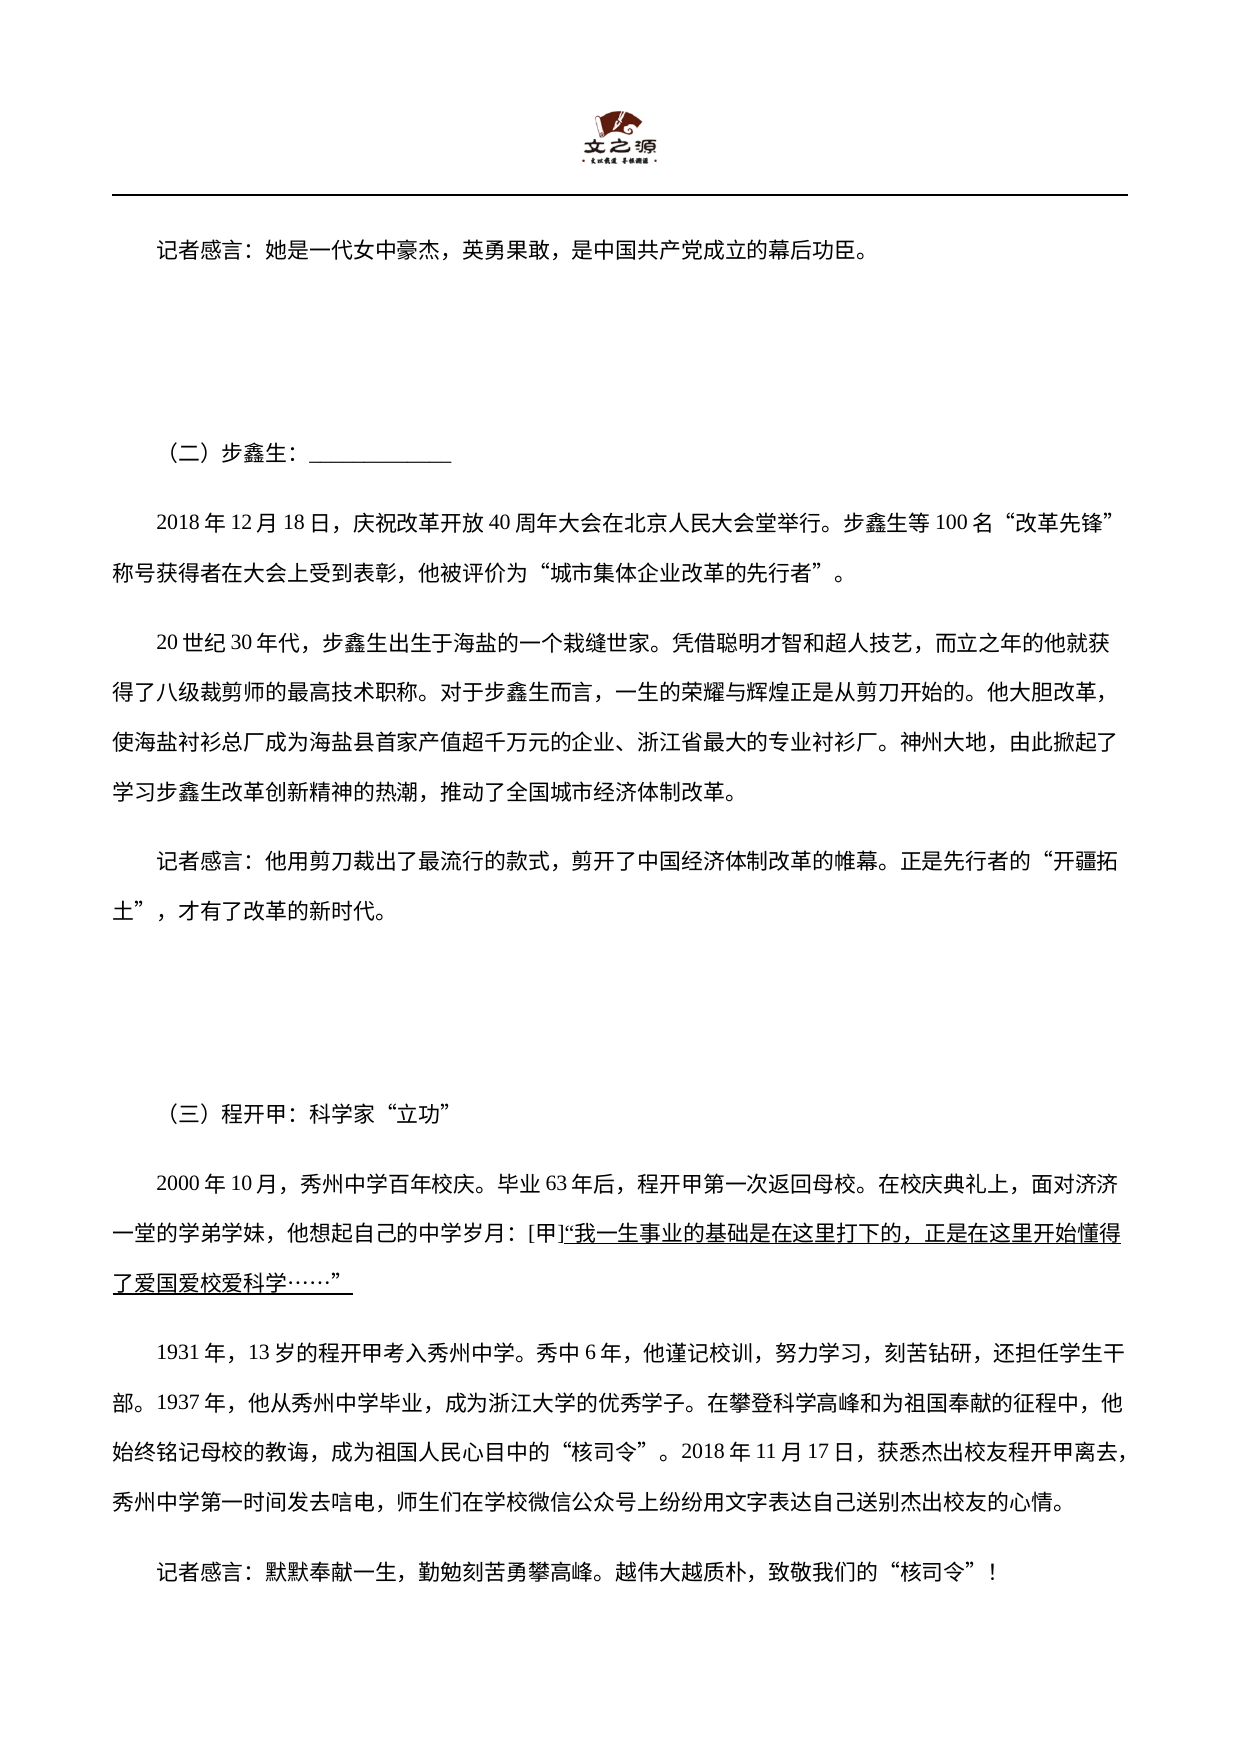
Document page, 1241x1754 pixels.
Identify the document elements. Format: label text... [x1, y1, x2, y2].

picture [543, 88, 698, 192]
text 记者感言：她是一代女中豪杰，英勇果敢，是中国共产党成立的幕后功臣。 [112, 233, 1128, 266]
text 1931年，13岁的程开甲考入秀州中学。秀中6年，他谨记校训，努力学习，刻苦钻研，还担任学生干部。1937年，他从秀州中学毕业，成为浙江大学的优秀学子。在攀登科学高峰和为祖国奉献的征程中，他始终铭记母校的教诲，成为祖国人民心目中的“核司令”。2018年11月17日，获悉杰出校友程开甲离去，秀州中学第一时间发去唁电，师生们在学校微信公众号上纷纷用文字表达自己送别杰出校友的心情。 [112, 1335, 1128, 1517]
text （三）程开甲：科学家“立功” [112, 1096, 1128, 1129]
text 20世纪30年代，步鑫生出生于海盐的一个栽缝世家。凭借聪明才智和超人技艺，而立之年的他就获得了八级裁剪师的最高技术职称。对于步鑫生而言，一生的荣耀与辉煌正是从剪刀开始的。他大胆改革，使海盐衬衫总厂成为海盐县首家产值超千万元的企业、浙江省最大的专业衬衫厂。神州大地，由此掀起了学习步鑫生改革创新精神的热潮，推动了全国城市经济体制改革。 [112, 625, 1128, 807]
text 2018年12月18日，庆祝改革开放40周年大会在北京人民大会堂举行。步鑫生等100名“改革先锋”称号获得者在大会上受到表彰，他被评价为“城市集体企业改革的先行者”。 [112, 505, 1128, 588]
text 2000年10月，秀州中学百年校庆。毕业63年后，程开甲第一次返回母校。在校庆典礼上，面对济济一堂的学弟学妹，他想起自己的中学岁月：[甲]“我一生事业的基础是在这里打下的，正是在这里开始懂得了爱国爱校爱科学……” [112, 1166, 1128, 1298]
text 记者感言：默默奉献一生，勤勉刻苦勇攀高峰。越伟大越质朴，致敬我们的“核司令”！ [112, 1554, 1128, 1587]
text 记者感言：他用剪刀裁出了最流行的款式，剪开了中国经济体制改革的帷幕。正是先行者的“开疆拓土”，才有了改革的新时代。 [112, 844, 1128, 926]
text （二）步鑫生：_____________ [112, 436, 1128, 469]
